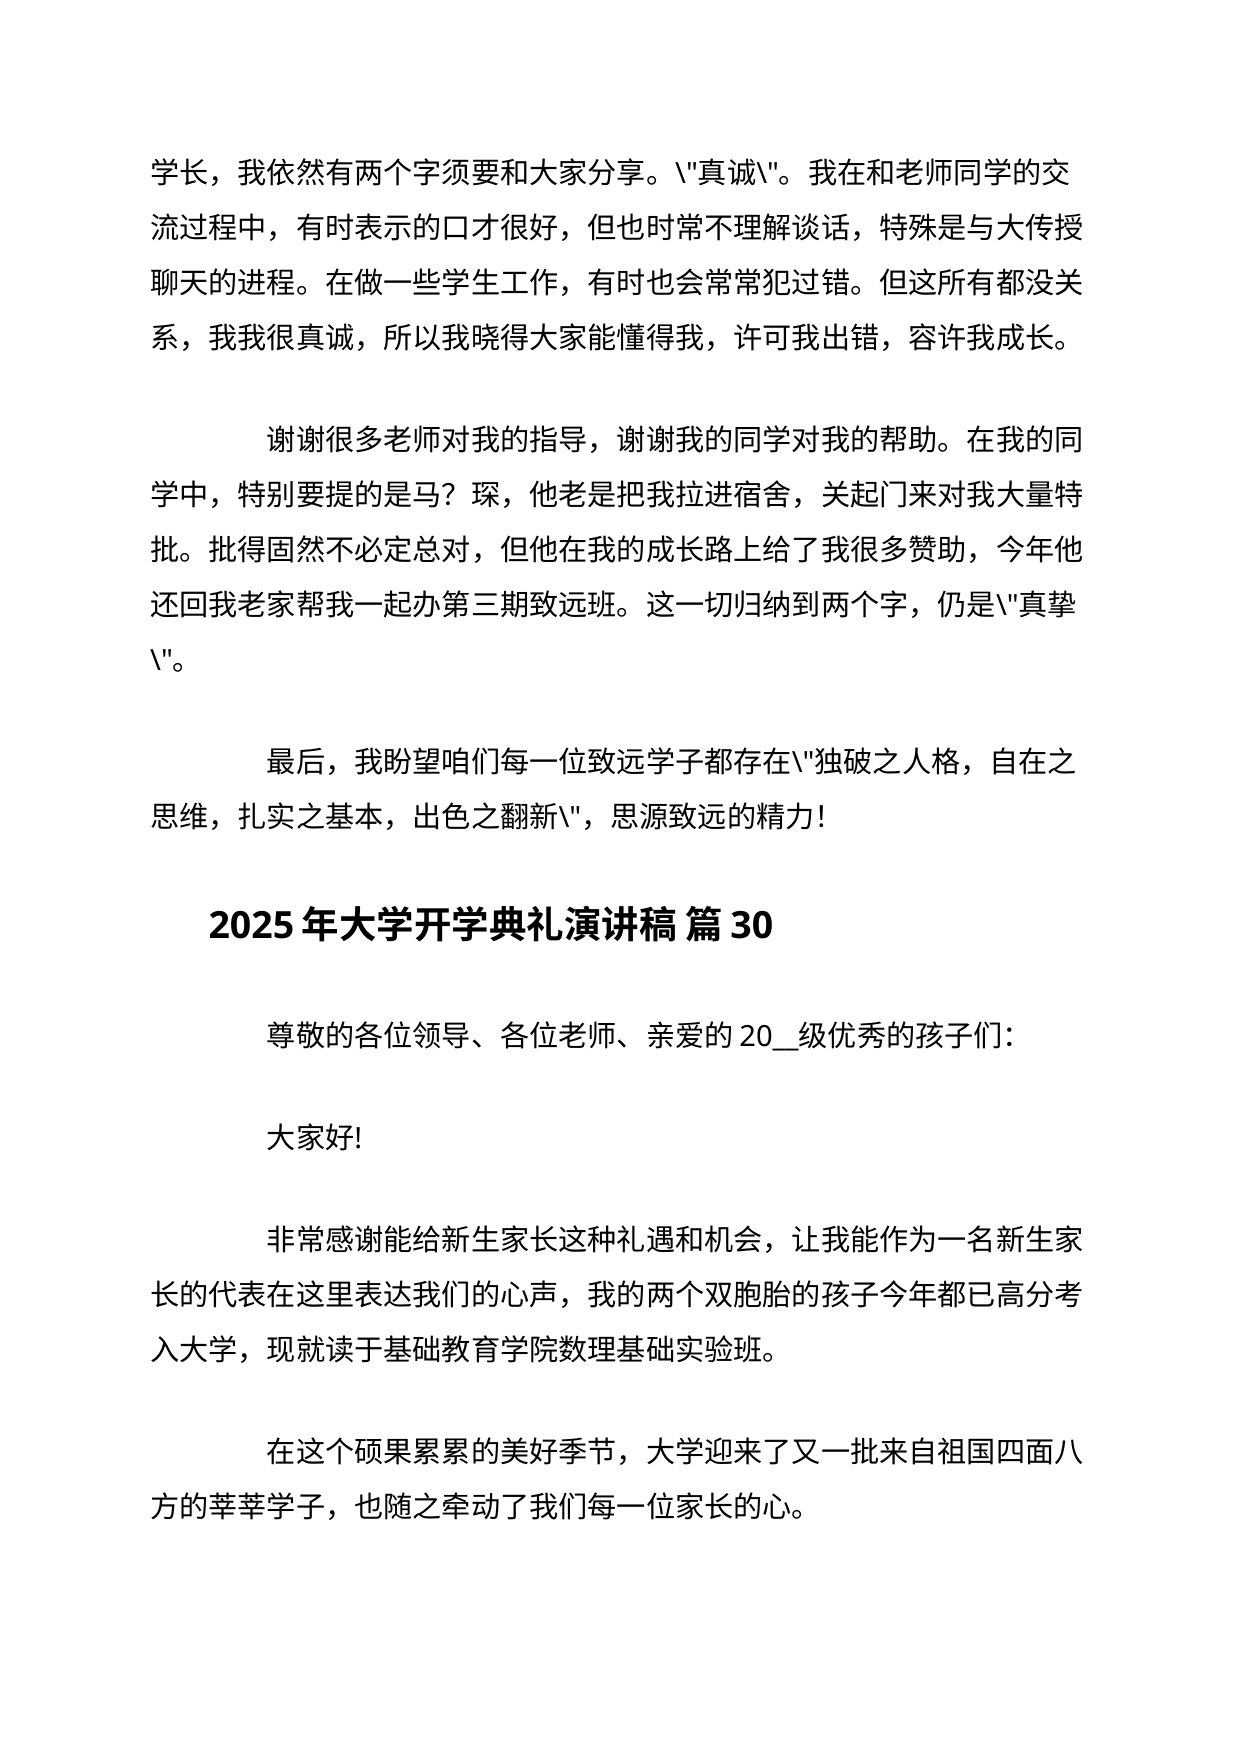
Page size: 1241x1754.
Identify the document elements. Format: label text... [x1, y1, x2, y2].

text 2025年大学开学典礼演讲稿 篇30 [150, 895, 1090, 950]
text 谢谢很多老师对我的指导，谢谢我的同学对我的帮助。在我的同学中，特别要提的是马？琛，他老是把我拉进宿舍，关起门来对我大量特批。批得固然不必定总对，但他在我的成长路上给了我很多赞助，今年他还回我老家帮我一起办第三期致远班。这一切归纳到两个字，仍是\"真挚\"。 [150, 417, 1090, 679]
text 大家好! [150, 1115, 1090, 1157]
text 非常感谢能给新生家长这种礼遇和机会，让我能作为一名新生家长的代表在这里表达我们的心声，我的两个双胞胎的孩子今年都已高分考入大学，现就读于基础教育学院数理基础实验班。 [150, 1217, 1090, 1369]
text 在这个硕果累累的美好季节，大学迎来了又一批来自祖国四面八方的莘莘学子，也随之牵动了我们每一位家长的心。 [150, 1428, 1090, 1526]
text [150, 150, 1090, 357]
text 尊敬的各位领导、各位老师、亲爱的20__级优秀的孩子们： [150, 1013, 1090, 1055]
text 最后，我盼望咱们每一位致远学子都存在\"独破之人格，自在之思维，扎实之基本，出色之翻新\"，思源致远的精力！ [150, 738, 1090, 836]
